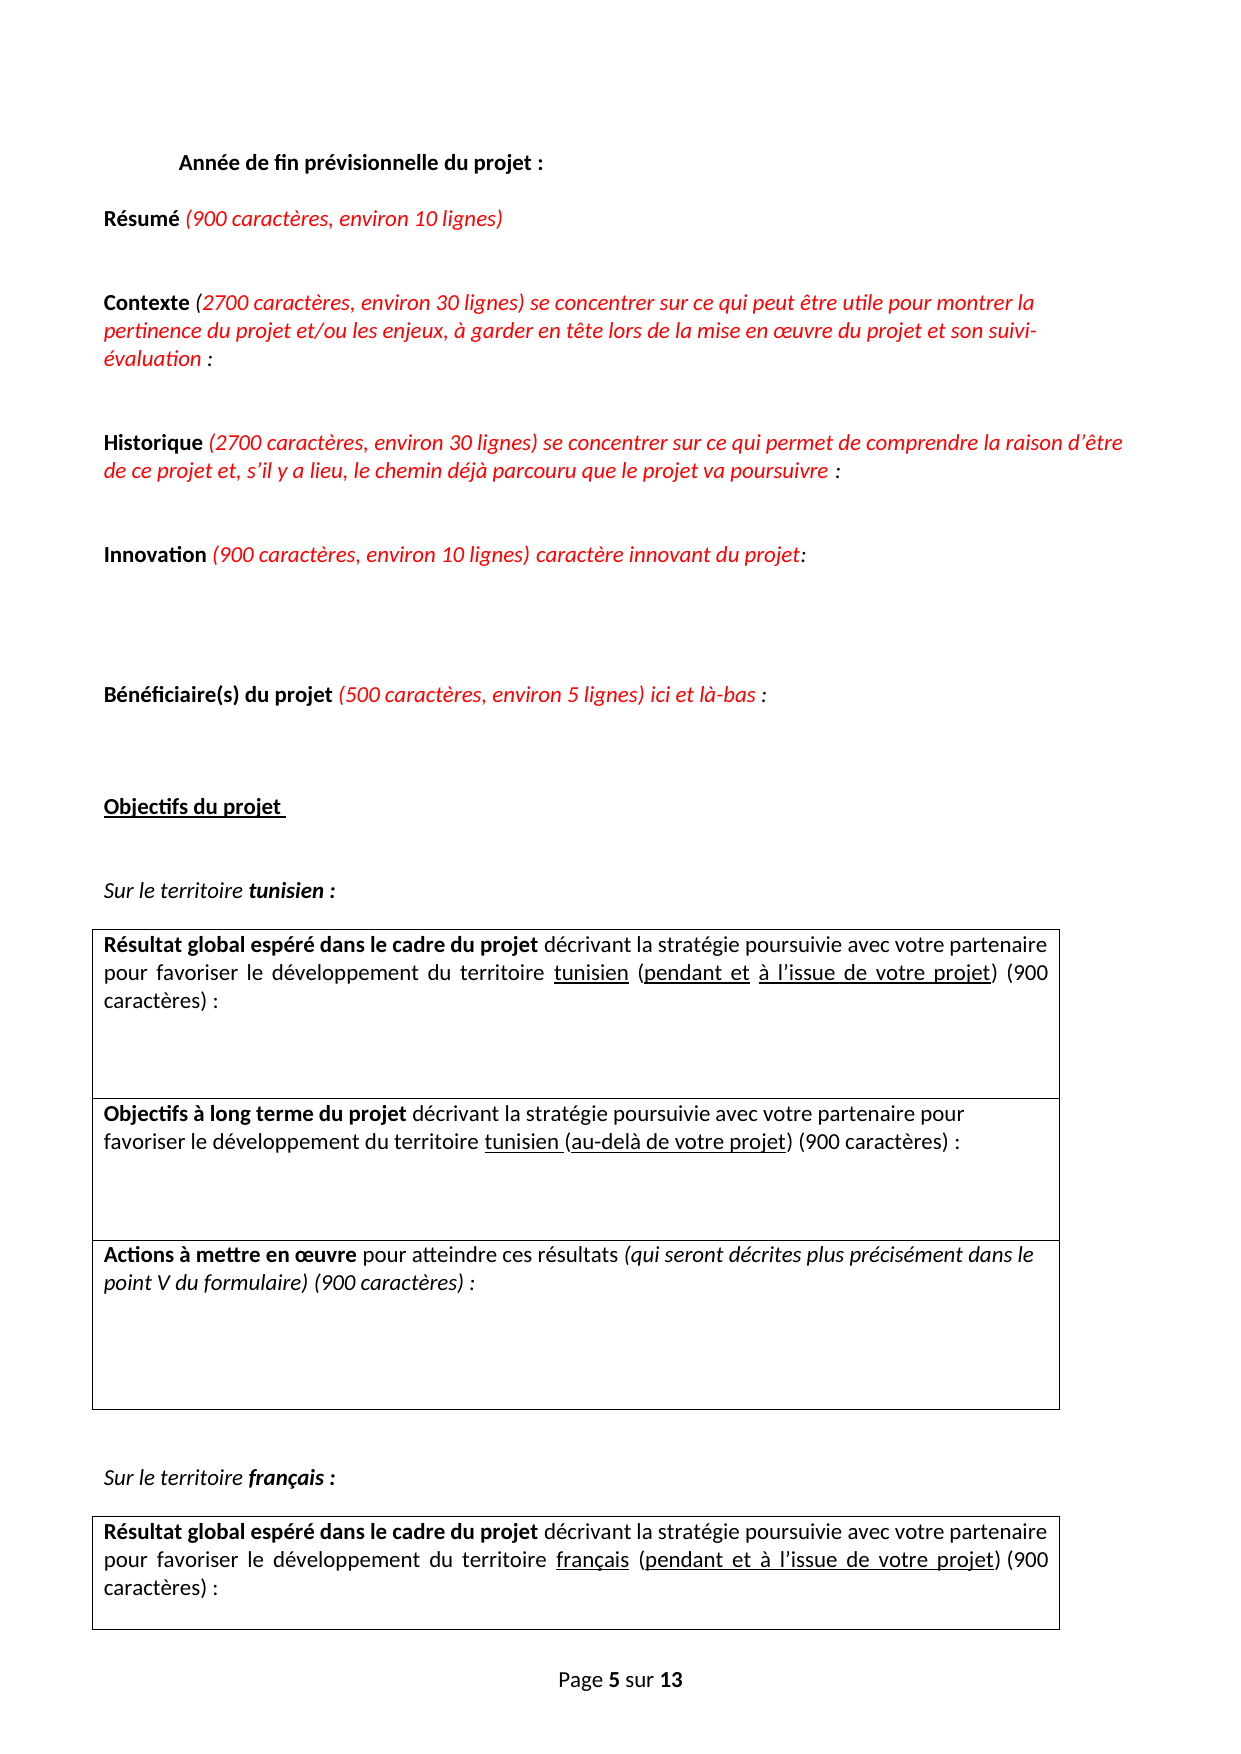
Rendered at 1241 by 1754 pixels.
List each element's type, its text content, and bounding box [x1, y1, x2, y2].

table_header Résultat global espéré dans le cadre du projet décrivant la stratégie poursuivie avec votre partenaire pour favoriser le développement du territoire tunisien (pendant et à l’issue de votre projet) (900 caractères) : [93, 930, 1059, 1098]
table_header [93, 1517, 1059, 1629]
table_cell Objectifs à long terme du projet décrivant la stratégie poursuivie avec votre partenaire pour favoriser le développement du territoire tunisien (au-delà de votre projet) (900 caractères) : [93, 1099, 1059, 1239]
text Année de fin prévisionnelle du projet : [178, 148, 1137, 176]
table_cell Actions à mettre en œuvre pour atteindre ces résultats (qui seront décrites plus précisément dans le point V du formulaire) (900 caractères) : [93, 1241, 1059, 1409]
text Sur le territoire tunisien : [103, 876, 1137, 904]
text Historique (2700 caractères, environ 30 lignes) se concentrer sur ce qui permet de comprendre la raison d’être de ce projet et, s’il y a lieu, le chemin déjà parcouru que le projet va poursuivre : [103, 428, 1137, 484]
text Innovation (900 caractères, environ 10 lignes) caractère innovant du projet: [103, 540, 1137, 568]
text Sur le territoire français : [103, 1463, 1137, 1491]
text Objectifs du projet [103, 792, 1137, 820]
text Résumé (900 caractères, environ 10 lignes) [103, 204, 1137, 232]
text Contexte (2700 caractères, environ 30 lignes) se concentrer sur ce qui peut être utile pour montrer la pertinence du projet et/ou les enjeux, à garder en tête lors de la mise en œuvre du projet et son suivi-évaluation : [103, 288, 1137, 372]
text Bénéficiaire(s) du projet (500 caractères, environ 5 lignes) ici et là-bas : [103, 680, 1137, 708]
